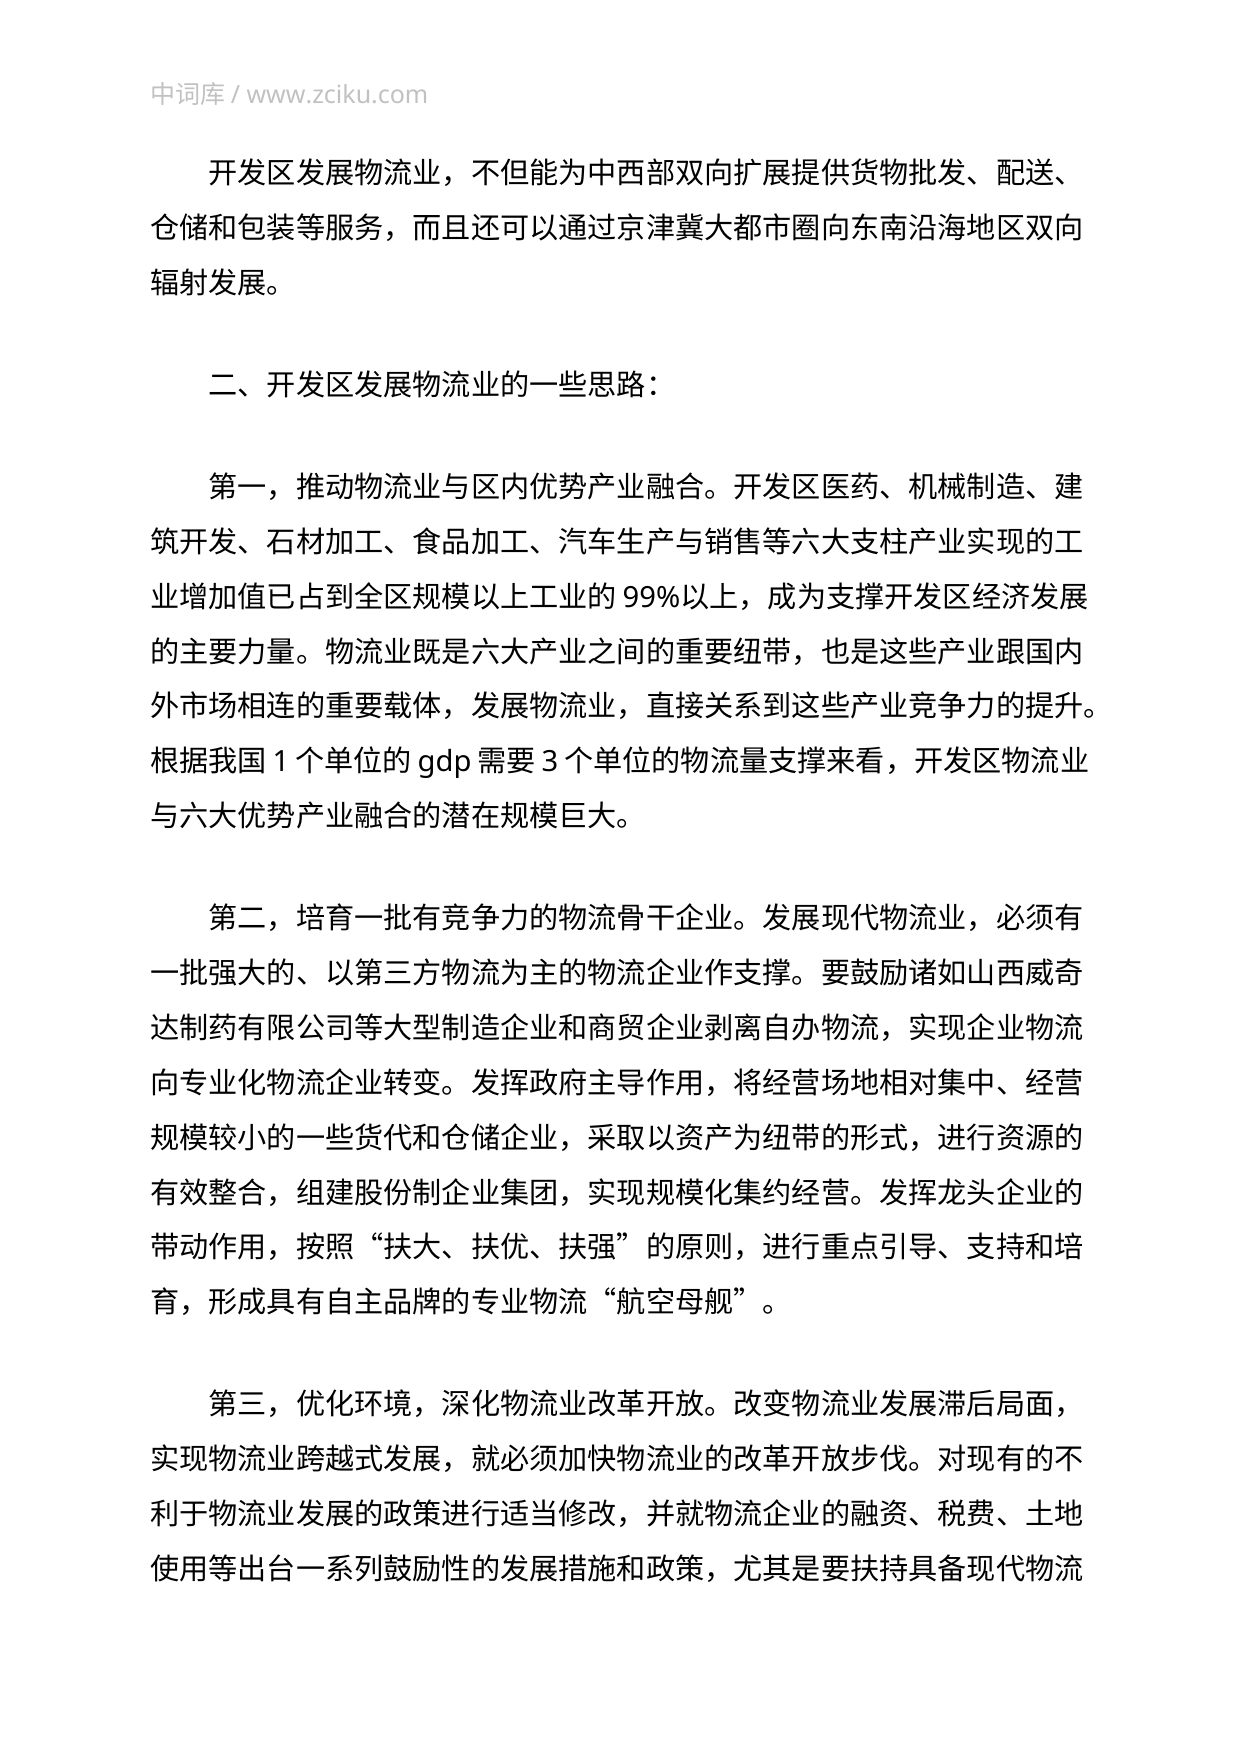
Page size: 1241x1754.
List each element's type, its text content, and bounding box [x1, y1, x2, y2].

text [150, 1381, 1090, 1588]
text 开发区发展物流业，不但能为中西部双向扩展提供货物批发、配送、仓储和包装等服务，而且还可以通过京津冀大都市圈向东南沿海地区双向辐射发展。 [150, 150, 1090, 302]
text 第一，推动物流业与区内优势产业融合。开发区医药、机械制造、建筑开发、石材加工、食品加工、汽车生产与销售等六大支柱产业实现的工业增加值已占到全区规模以上工业的99%以上，成为支撑开发区经济发展的主要力量。物流业既是六大产业之间的重要纽带，也是这些产业跟国内外市场相连的重要载体，发展物流业，直接关系到这些产业竞争力的提升。根据我国1个单位的gdp需要3个单位的物流量支撑来看，开发区物流业与六大优势产业融合的潜在规模巨大。 [150, 463, 1090, 835]
text 二、开发区发展物流业的一些思路： [150, 362, 1090, 404]
text 第二，培育一批有竞争力的物流骨干企业。发展现代物流业，必须有一批强大的、以第三方物流为主的物流企业作支撑。要鼓励诸如山西威奇达制药有限公司等大型制造企业和商贸企业剥离自办物流，实现企业物流向专业化物流企业转变。发挥政府主导作用，将经营场地相对集中、经营规模较小的一些货代和仓储企业，采取以资产为纽带的形式，进行资源的有效整合，组建股份制企业集团，实现规模化集约经营。发挥龙头企业的带动作用，按照“扶大、扶优、扶强”的原则，进行重点引导、支持和培育，形成具有自主品牌的专业物流“航空母舰”。 [150, 895, 1090, 1321]
